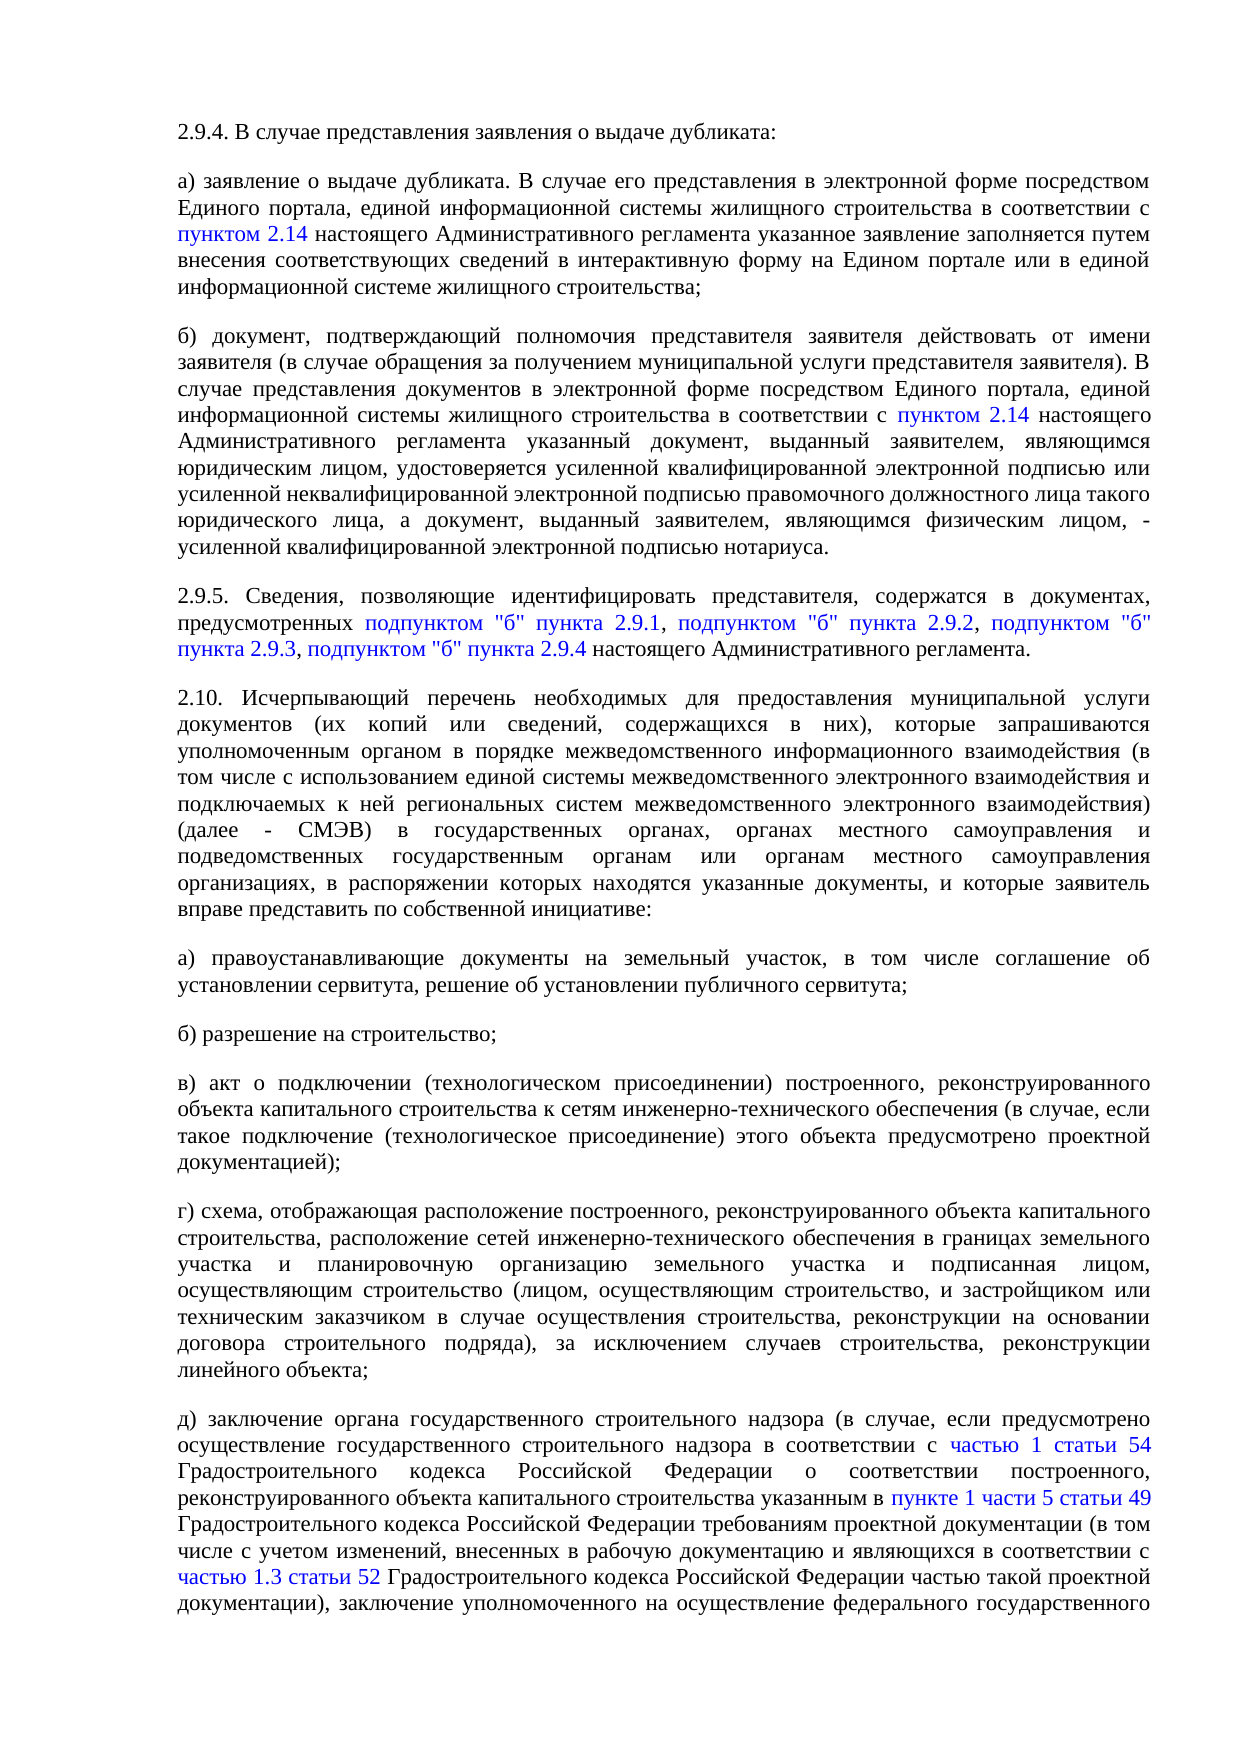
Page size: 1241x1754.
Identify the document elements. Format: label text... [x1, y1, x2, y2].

text б) разрешение на строительство; [177, 1020, 1152, 1046]
text а) правоустанавливающие документы на земельный участок, в том числе соглашение об установлении сервитута, решение об установлении публичного сервитута; [177, 944, 1152, 997]
text г) схема, отображающая расположение построенного, реконструированного объекта капитального строительства, расположение сетей инженерно-технического обеспечения в границах земельного участка и планировочную организацию земельного участка и подписанная лицом, осуществляющим строительство (лицом, осуществляющим строительство, и застройщиком или техническим заказчиком в случае осуществления строительства, реконструкции на основании договора строительного подряда), за исключением случаев строительства, реконструкции линейного объекта; [177, 1197, 1152, 1382]
text в) акт о подключении (технологическом присоединении) построенного, реконструированного объекта капитального строительства к сетям инженерно-технического обеспечения (в случае, если такое подключение (технологическое присоединение) этого объекта предусмотрено проектной документацией); [177, 1069, 1152, 1174]
text 2.10. Исчерпывающий перечень необходимых для предоставления муниципальной услуги документов (их копий или сведений, содержащихся в них), которые запрашиваются уполномоченным органом в порядке межведомственного информационного взаимодействия (в том числе с использованием единой системы межведомственного электронного взаимодействия и подключаемых к ней региональных систем межведомственного электронного взаимодействия) (далее - СМЭВ) в государственных органах, органах местного самоуправления и подведомственных государственным органам или органам местного самоуправления организациях, в распоряжении которых находятся указанные документы, и которые заявитель вправе представить по собственной инициативе: [177, 684, 1152, 921]
text 2.9.5. Сведения, позволяющие идентифицировать представителя, содержатся в документах, предусмотренных подпунктом "б" пункта 2.9.1, подпунктом "б" пункта 2.9.2, подпунктом "б" пункта 2.9.3, подпунктом "б" пункта 2.9.4 настоящего Административного регламента. [177, 582, 1152, 661]
text 2.9.4. В случае представления заявления о выдаче дубликата: [177, 118, 1152, 144]
text а) заявление о выдаче дубликата. В случае его представления в электронной форме посредством Единого портала, единой информационной системы жилищного строительства в соответствии с пунктом 2.14 настоящего Административного регламента указанное заявление заполняется путем внесения соответствующих сведений в интерактивную форму на Едином портале или в единой информационной системе жилищного строительства; [177, 167, 1152, 299]
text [177, 1405, 1152, 1616]
